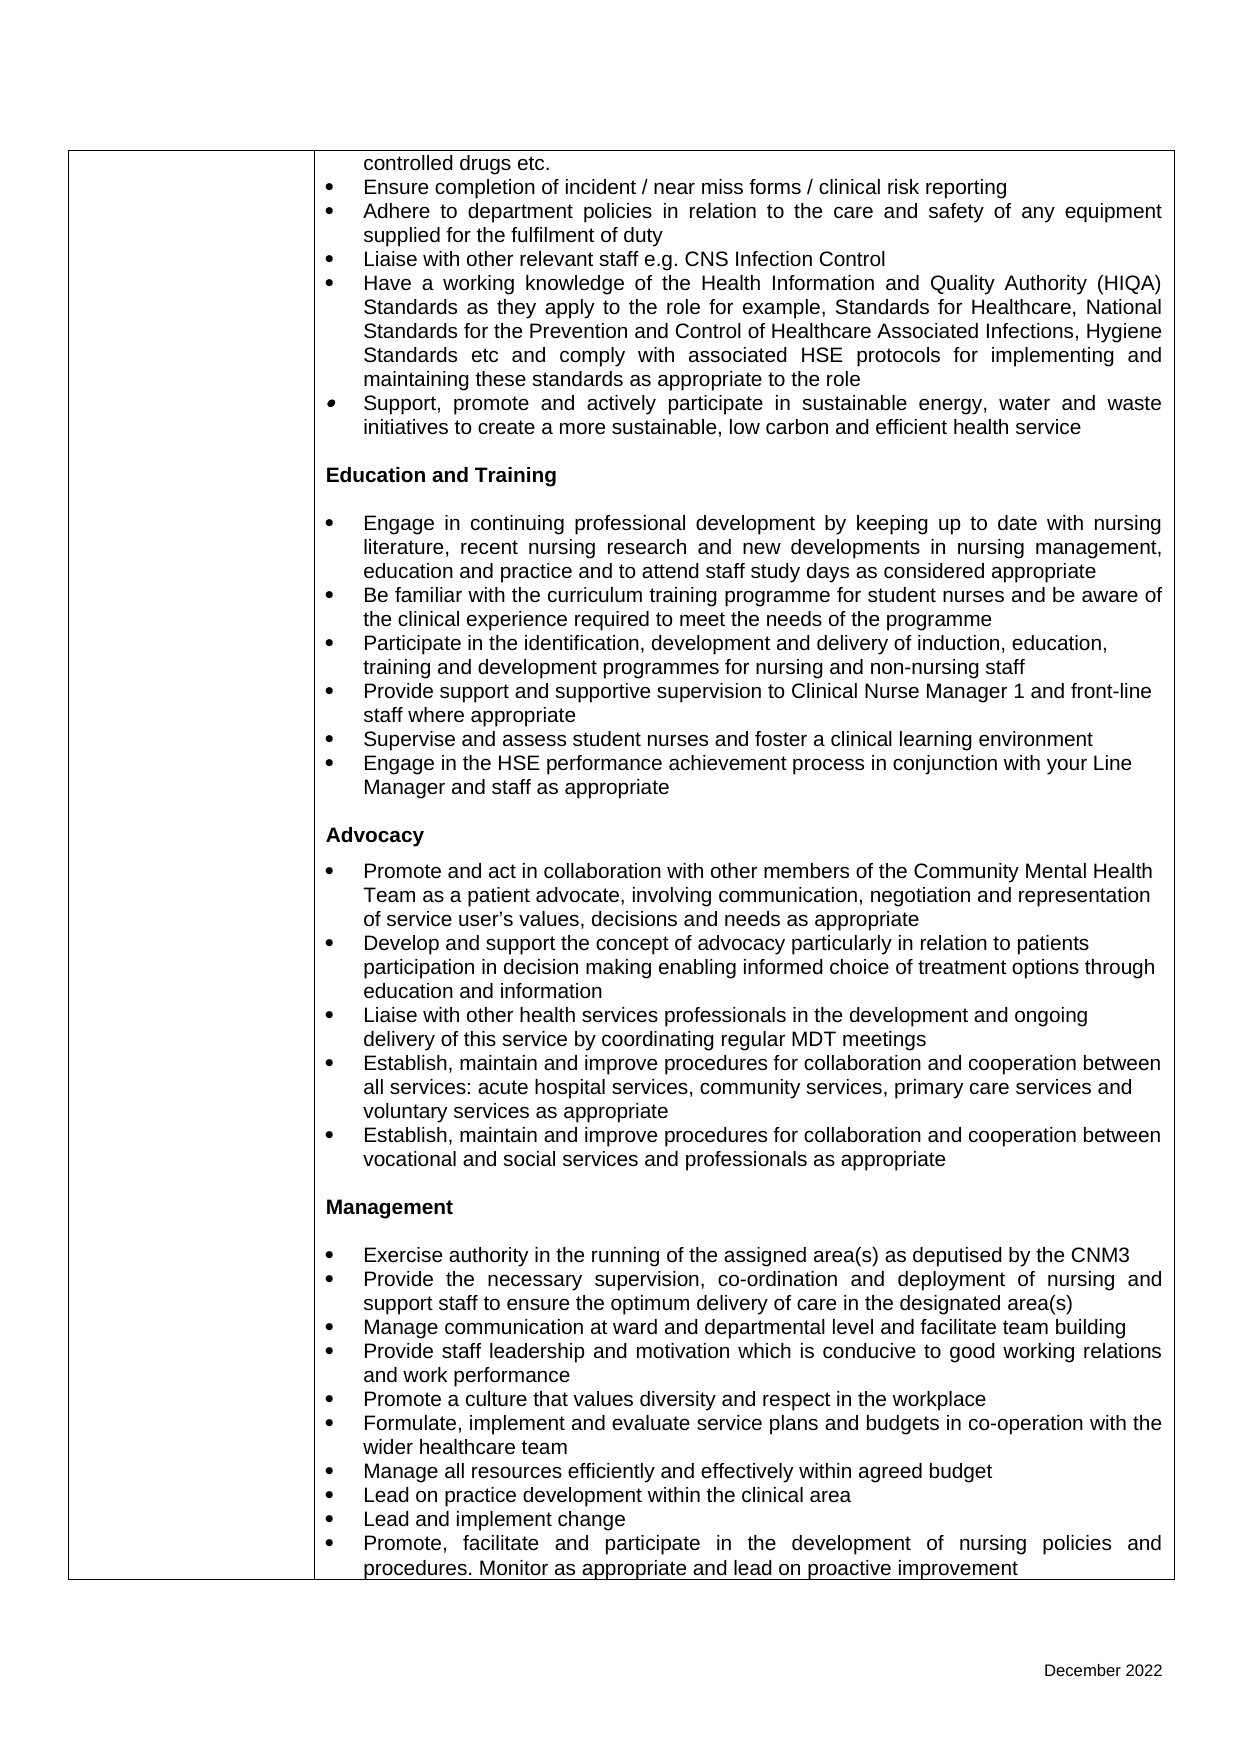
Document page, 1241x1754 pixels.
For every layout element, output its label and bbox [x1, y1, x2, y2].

table_cell [69, 151, 314, 1579]
table_cell [315, 151, 1174, 1579]
